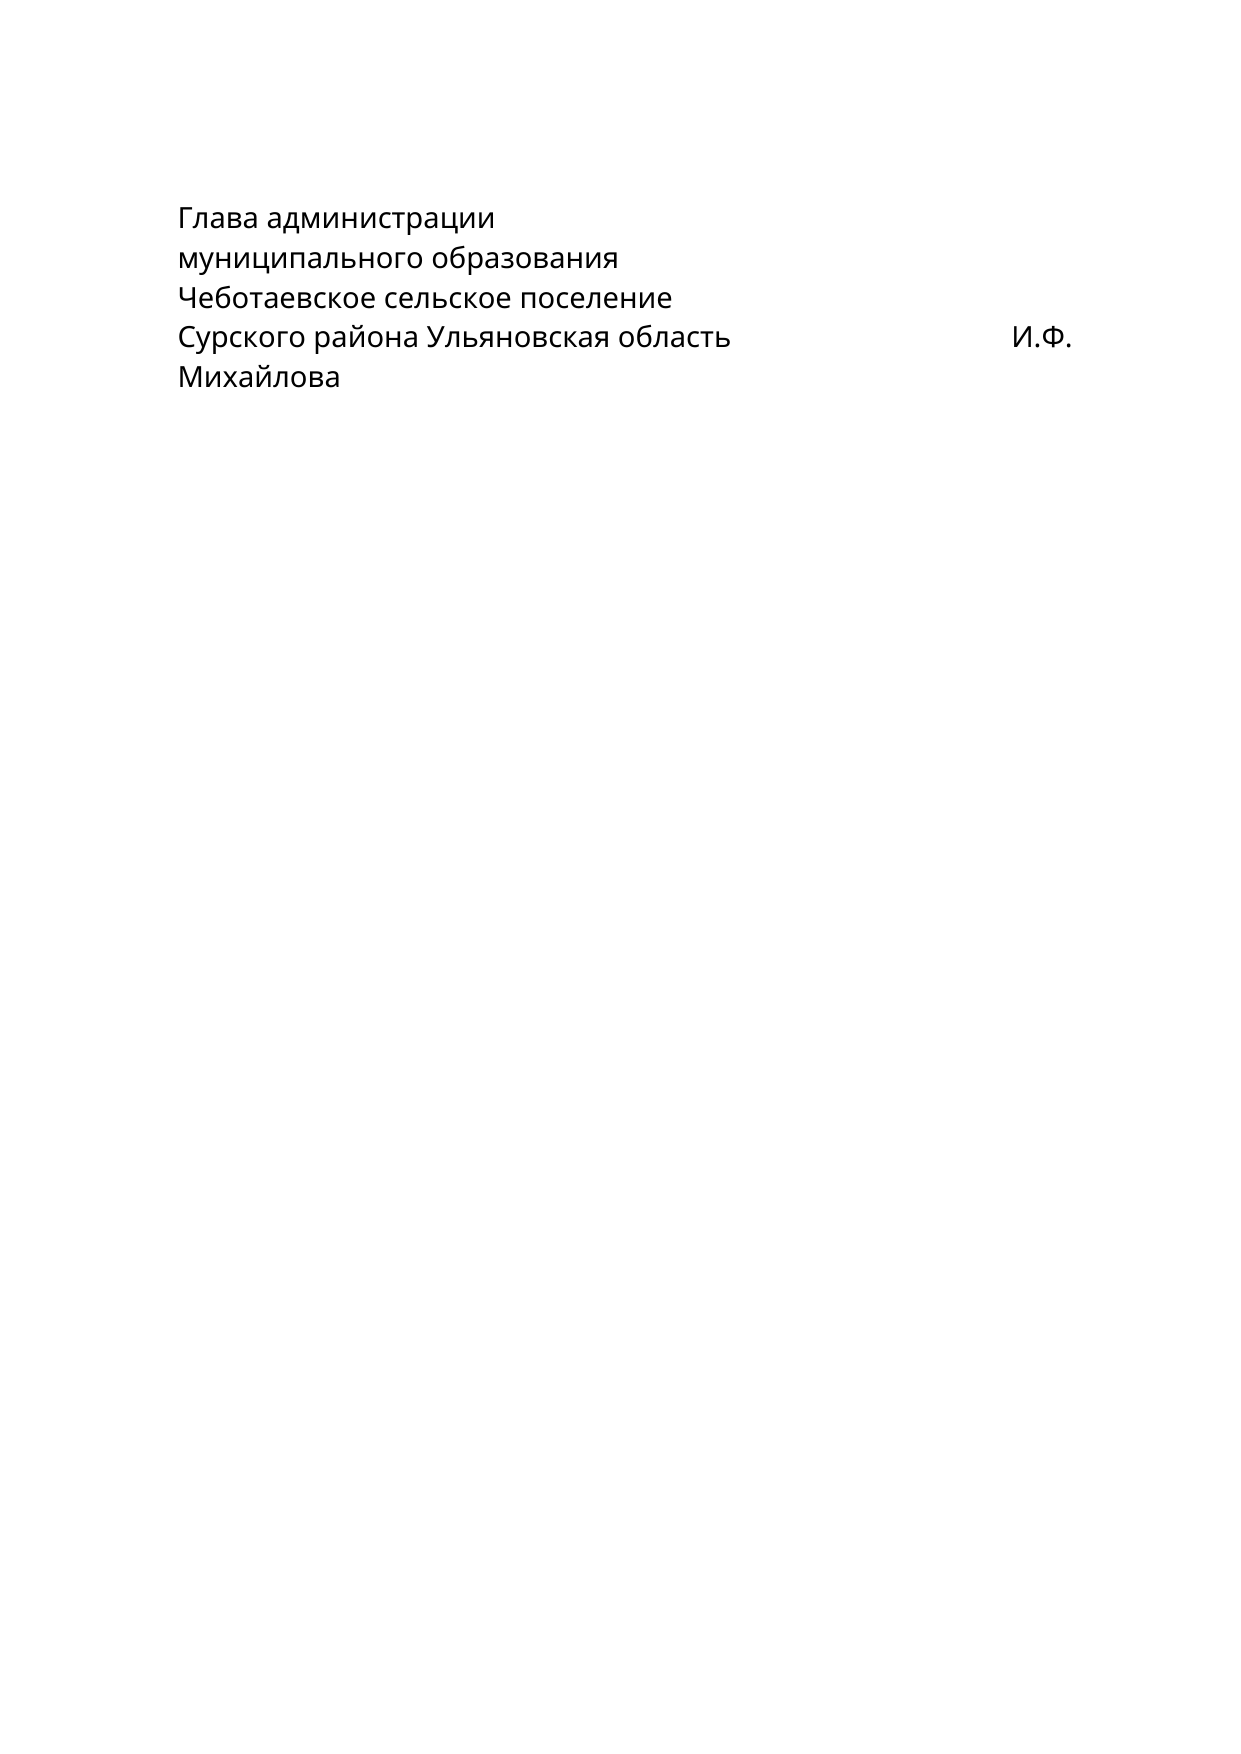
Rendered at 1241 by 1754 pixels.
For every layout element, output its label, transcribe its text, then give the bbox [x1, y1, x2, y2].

text муниципального образования [177, 237, 1181, 277]
text Глава администрации [177, 197, 1181, 237]
text Чеботаевское сельское поселение Сурского района Ульяновская область И.Ф. Михайлова [177, 277, 1181, 396]
